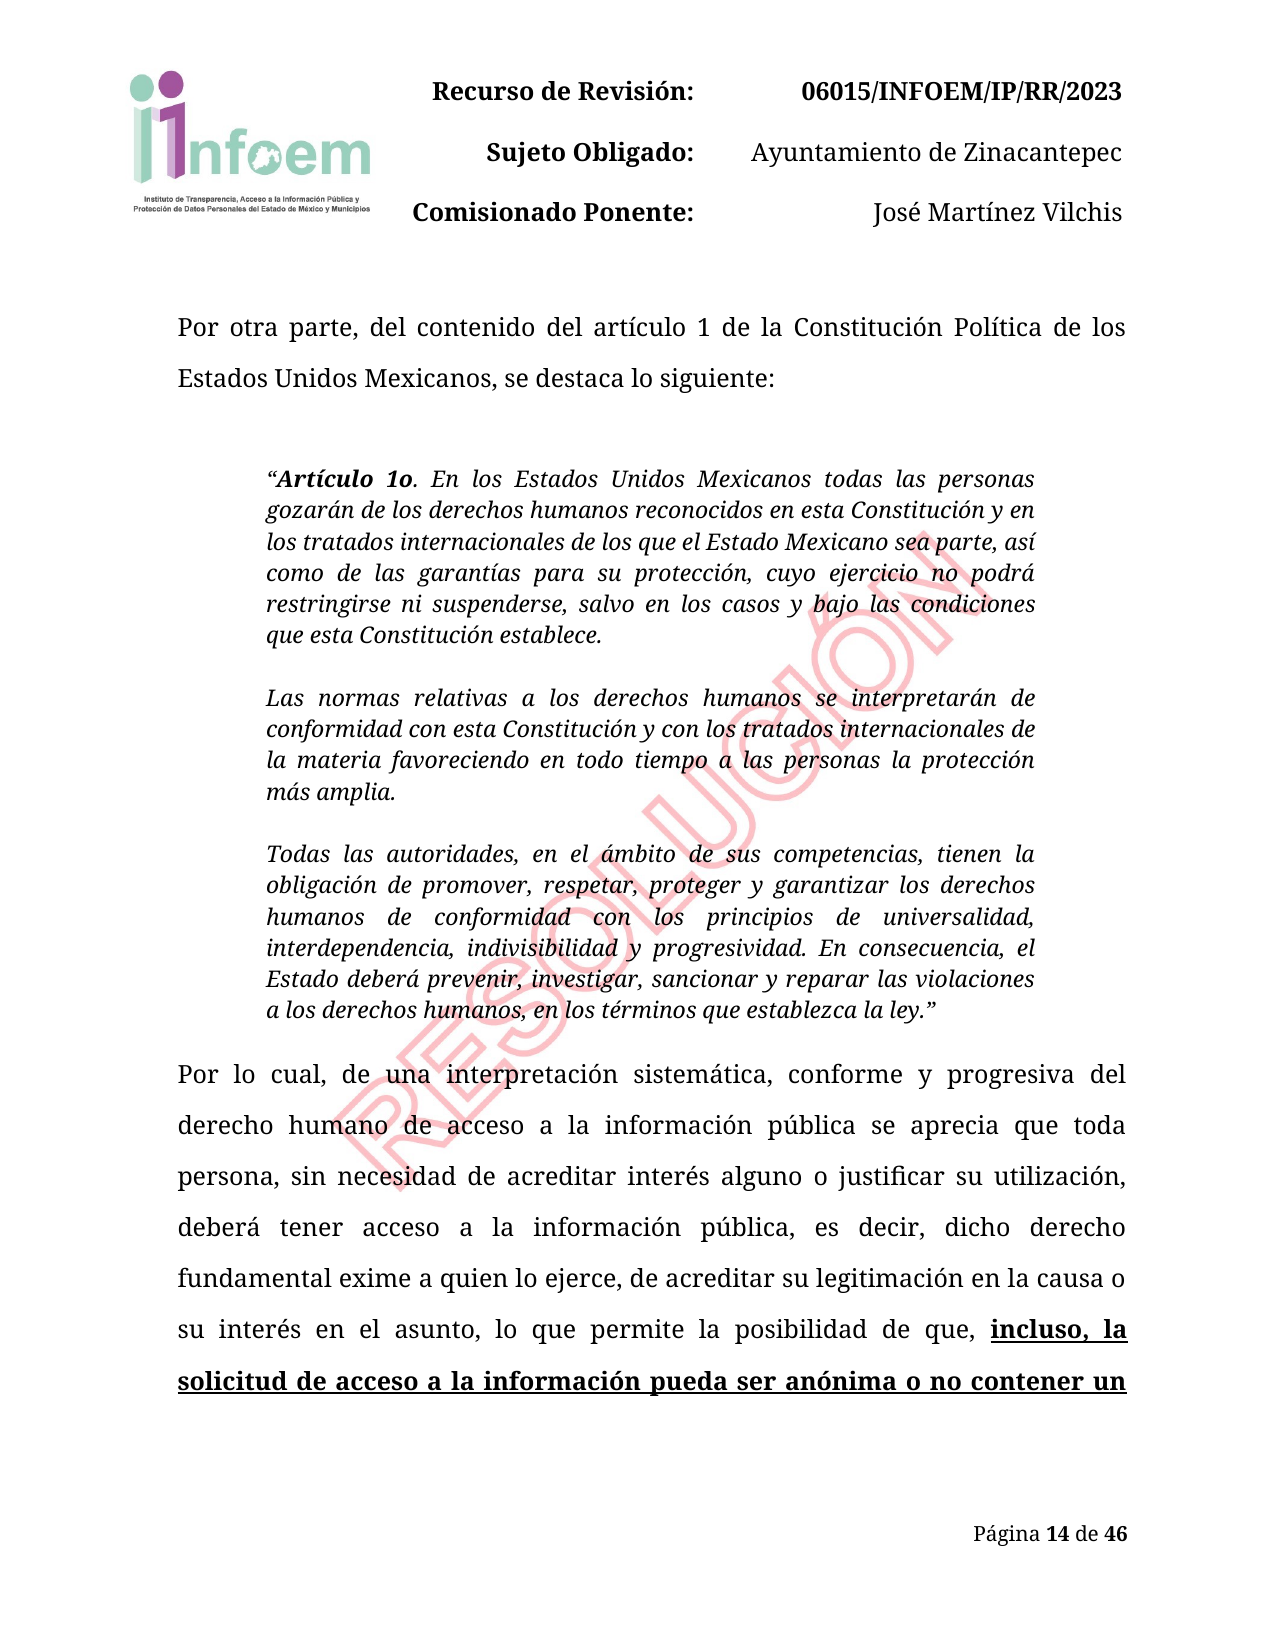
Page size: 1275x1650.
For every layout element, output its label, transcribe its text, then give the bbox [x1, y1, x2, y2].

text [177, 1057, 1127, 1392]
text Las normas relativas a los derechos humanos se interpretarán de conformidad con esta Constitución y con los tratados internacionales de la materia favoreciendo en todo tiempo a las personas la protección más amplia. [266, 682, 1039, 807]
text Todas las autoridades, en el ámbito de sus competencias, tienen la obligación de promover, respetar, proteger y garantizar los derechos humanos de conformidad con los principios de universalidad, interdependencia, indivisibilidad y progresividad. En consecuencia, el Estado deberá prevenir, investigar, sancionar y reparar las violaciones a los derechos humanos, en los términos que establezca la ley.” [266, 838, 1039, 1026]
picture [10, 10, 1275, 1650]
text “Artículo 1o. En los Estados Unidos Mexicanos todas las personas gozarán de los derechos humanos reconocidos en esta Constitución y en los tratados internacionales de los que el Estado Mexicano sea parte, así como de las garantías para su protección, cuyo ejercicio no podrá restringirse ni suspenderse, salvo en los casos y bajo las condiciones que esta Constitución establece. [266, 463, 1039, 651]
text Por otra parte, del contenido del artículo 1 de la Constitución Política de los Estados Unidos Mexicanos, se destaca lo siguiente: [177, 310, 1127, 395]
